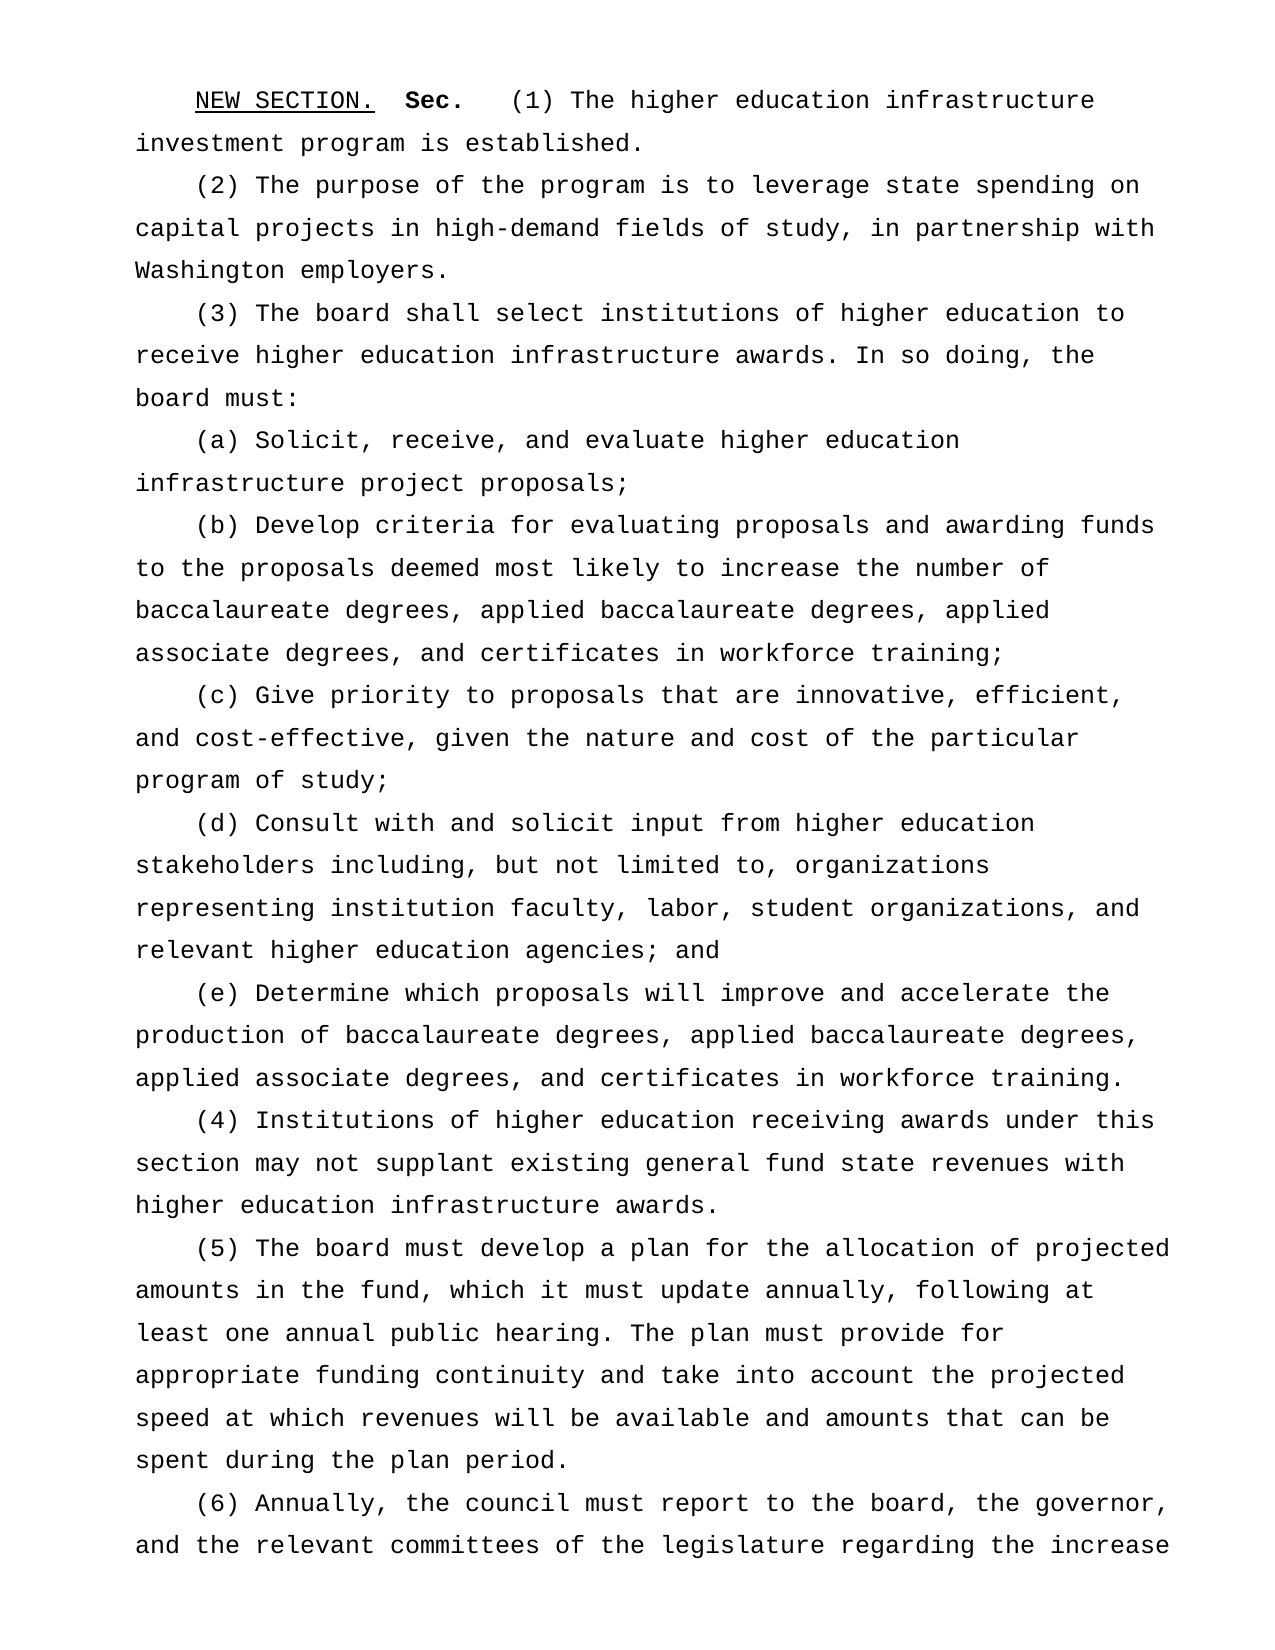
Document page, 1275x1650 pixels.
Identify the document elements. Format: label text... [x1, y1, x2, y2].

text (4) Institutions of higher education receiving awards under this section may not supplant existing general fund state revenues with higher education infrastructure awards. [135, 1095, 1170, 1222]
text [135, 1477, 1170, 1562]
text (e) Determine which proposals will improve and accelerate the production of baccalaureate degrees, applied baccalaureate degrees, applied associate degrees, and certificates in workforce training. [135, 967, 1170, 1095]
text (2) The purpose of the program is to leverage state spending on capital projects in high-demand fields of study, in partnership with Washington employers. [135, 160, 1170, 287]
text (b) Develop criteria for evaluating proposals and awarding funds to the proposals deemed most likely to increase the number of baccalaureate degrees, applied baccalaureate degrees, applied associate degrees, and certificates in workforce training; [135, 500, 1170, 670]
text (5) The board must develop a plan for the allocation of projected amounts in the fund, which it must update annually, following at least one annual public hearing. The plan must provide for appropriate funding continuity and take into account the projected speed at which revenues will be available and amounts that can be spent during the plan period. [135, 1222, 1170, 1477]
text (c) Give priority to proposals that are innovative, efficient, and cost-effective, given the nature and cost of the particular program of study; [135, 670, 1170, 797]
text (a) Solicit, receive, and evaluate higher education infrastructure project proposals; [135, 415, 1170, 500]
text (3) The board shall select institutions of higher education to receive higher education infrastructure awards. In so doing, the board must: [135, 287, 1170, 415]
text (d) Consult with and solicit input from higher education stakeholders including, but not limited to, organizations representing institution faculty, labor, student organizations, and relevant higher education agencies; and [135, 797, 1170, 967]
text NEW SECTION. Sec. (1) The higher education infrastructure investment program is established. [135, 75, 1170, 160]
